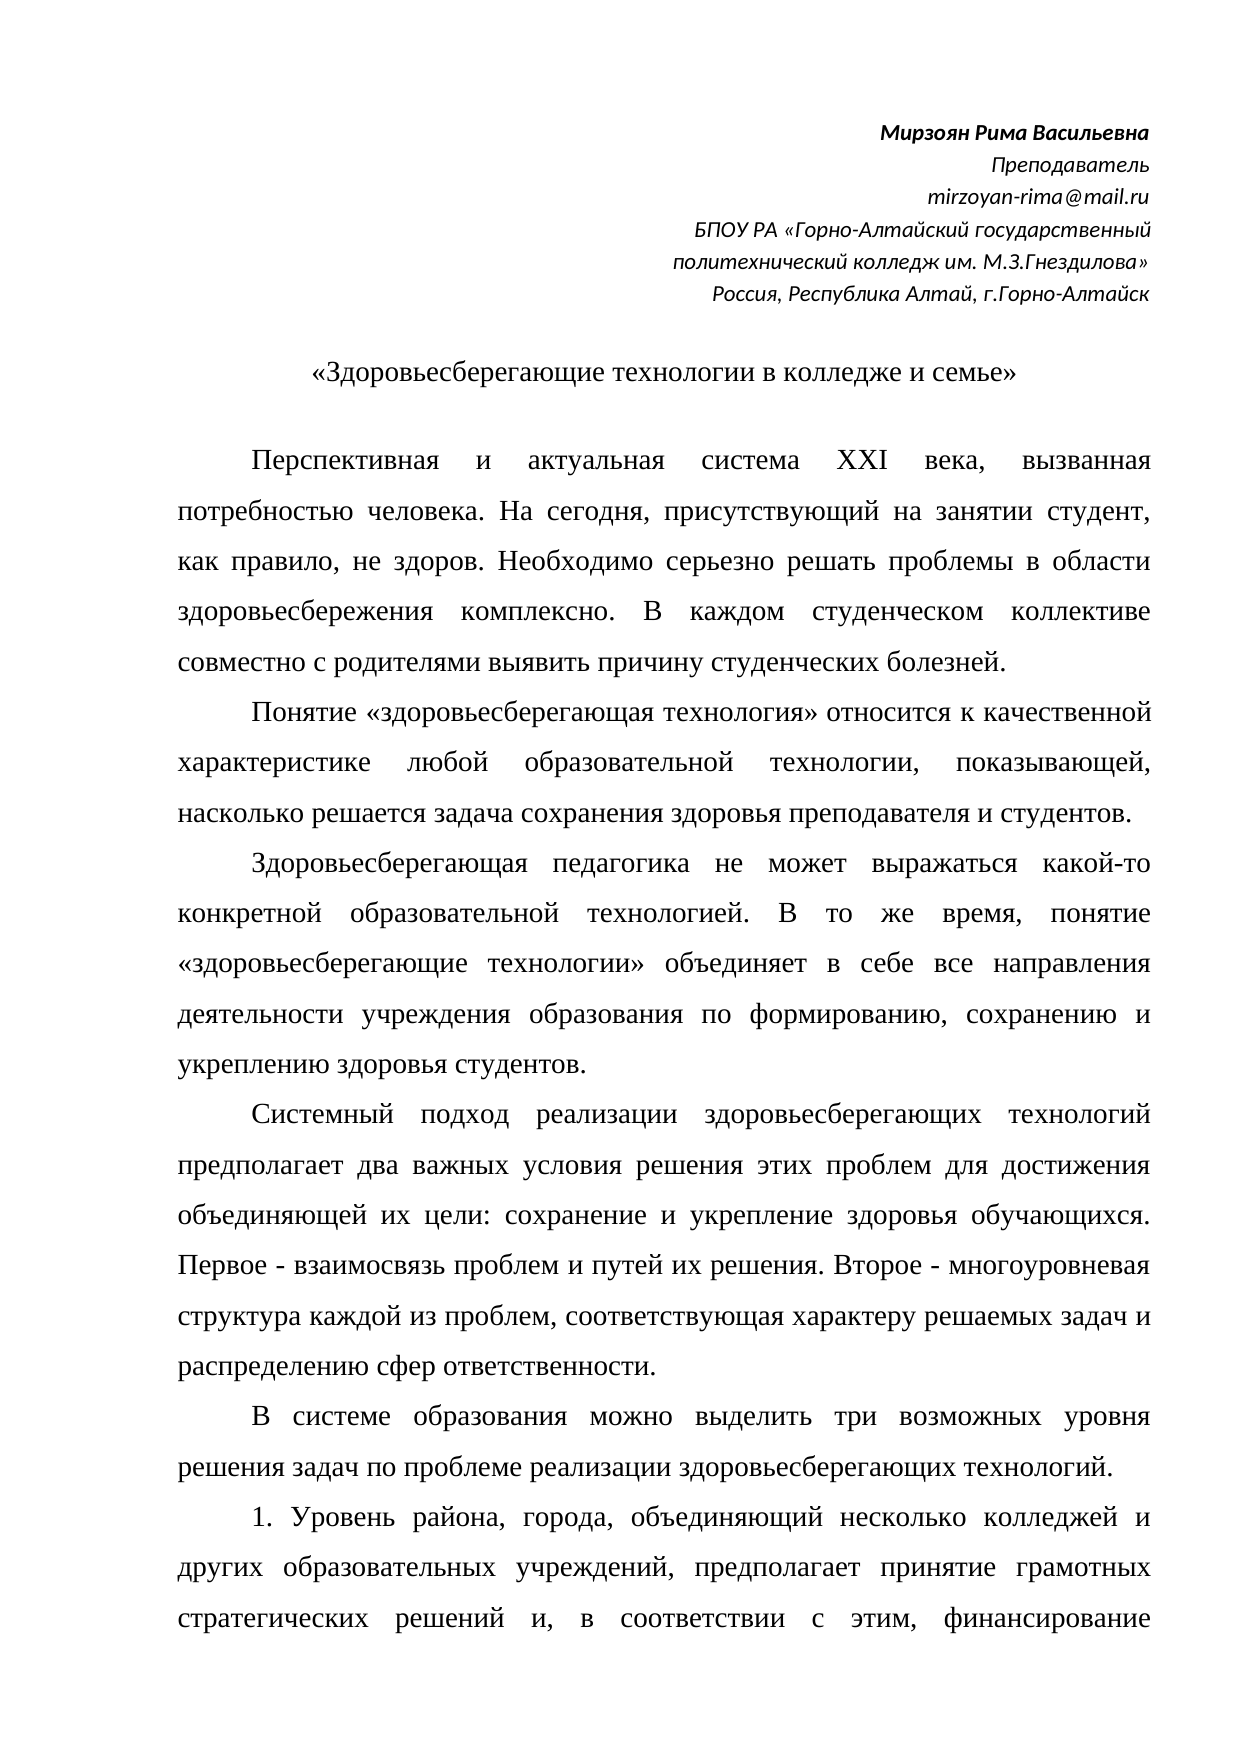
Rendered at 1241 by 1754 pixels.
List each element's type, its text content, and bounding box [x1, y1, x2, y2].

text Мирзоян Рима Васильевна [177, 118, 1152, 146]
text Здоровьесберегающая педагогика не может выражаться какой-то конкретной образовательной технологией. В то же время, понятие «здоровьесберегающие технологии» объединяет в себе все направления деятельности учреждения образования по формированию, сохранению и укреплению здоровья студентов. [177, 845, 1152, 1080]
text Россия, Республика Алтай, г.Горно-Алтайск [177, 279, 1152, 307]
text БПОУ РА «Горно-Алтайский государственный [177, 215, 1152, 243]
text «Здоровьесберегающие технологии в колледже и семье» [177, 354, 1152, 388]
text В системе образования можно выделить три возможных уровня решения задач по проблеме реализации здоровьесберегающих технологий. [177, 1398, 1152, 1482]
text Системный подход реализации здоровьесберегающих технологий предполагает два важных условия решения этих проблем для достижения объединяющей их цели: сохранение и укрепление здоровья обучающихся. Первое - взаимосвязь проблем и путей их решения. Второе - многоуровневая структура каждой из проблем, соответствующая характеру решаемых задач и распределению сфер ответственности. [177, 1097, 1152, 1382]
text Преподаватель [177, 150, 1152, 178]
text mirzoyan-rima@mail.ru [177, 182, 1152, 211]
text Понятие «здоровьесберегающая технология» относится к качественной характеристике любой образовательной технологии, показывающей, насколько решается задача сохранения здоровья преподавателя и студентов. [177, 694, 1152, 828]
text политехнический колледж им. М.З.Гнездилова» [177, 247, 1152, 275]
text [177, 1499, 1152, 1633]
text Перспективная и актуальная система ХХI века, вызванная потребностью человека. На сегодня, присутствующий на занятии студент, как правило, не здоров. Необходимо серьезно решать проблемы в области здоровьесбережения комплексно. В каждом студенческом коллективе совместно с родителями выявить причину студенческих болезней. [177, 442, 1152, 677]
